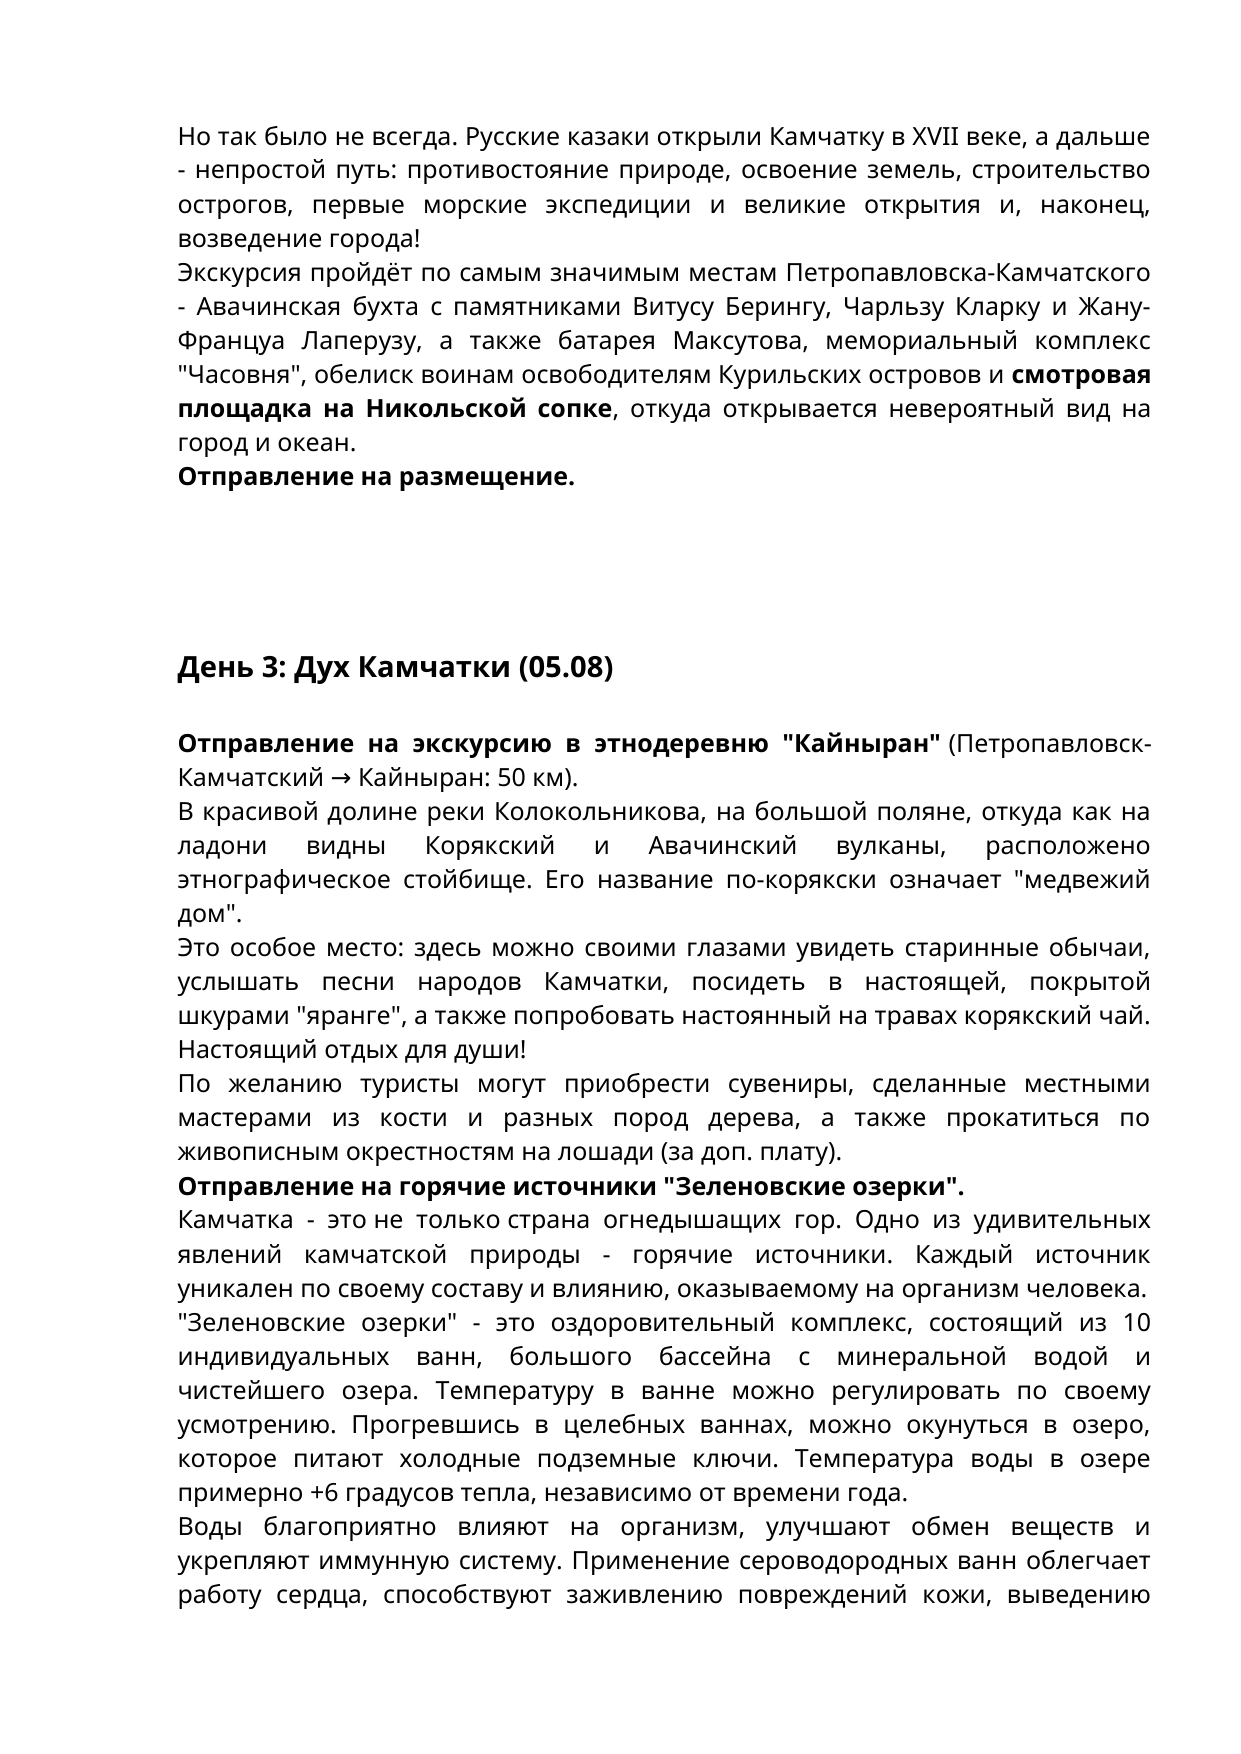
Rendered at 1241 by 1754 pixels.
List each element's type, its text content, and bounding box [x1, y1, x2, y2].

text Экскурсия пройдёт по самым значимым местам Петропавловска-Камчатского - Авачинская бухта с памятниками Витусу Берингу, Чарльзу Кларку и Жану-Француа Лаперузу, а также батарея Максутова, мемориальный комплекс "Часовня", обелиск воинам освободителям Курильских островов и смотровая площадка на Никольской сопке, откуда открывается невероятный вид на город и океан. [177, 254, 1152, 459]
text День 3: Дух Камчатки (05.08) [177, 646, 1152, 686]
text По желанию туристы могут приобрести сувениры, сделанные местными мастерами из кости и разных пород дерева, а также прокатиться по живописным окрестностям на лошади (за доп. плату). [177, 1066, 1152, 1168]
text Отправление на экскурсию в этнодеревню "Кайныран" (Петропавловск-Камчатский → Кайныран: 50 км). [177, 725, 1152, 793]
text Но так было не всегда. Русские казаки открыли Камчатку в XVII веке, а дальше - непростой путь: противостояние природе, освоение земель, строительство острогов, первые морские экспедиции и великие открытия и, наконец, возведение города! [177, 118, 1152, 254]
text Отправление на горячие источники "Зеленовские озерки". [177, 1168, 1152, 1202]
text Отправление на размещение. [177, 459, 1152, 493]
text Это особое место: здесь можно своими глазами увидеть старинные обычаи, услышать песни народов Камчатки, посидеть в настоящей, покрытой шкурами "яранге", а также попробовать настоянный на травах корякский чай. Настоящий отдых для души! [177, 930, 1152, 1066]
text "Зеленовские озерки" - это оздоровительный комплекс, состоящий из 10 индивидуальных ванн, большого бассейна с минеральной водой и чистейшего озера. Температуру в ванне можно регулировать по своему усмотрению. Прогревшись в целебных ваннах, можно окунуться в озеро, которое питают холодные подземные ключи. Температура воды в озере примерно +6 градусов тепла, независимо от времени года. [177, 1304, 1152, 1509]
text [177, 1509, 1152, 1611]
text В красивой долине реки Колокольникова, на большой поляне, откуда как на ладони видны Корякский и Авачинский вулканы, расположено этнографическое стойбище. Его название по-корякски означает "медвежий дом". [177, 793, 1152, 930]
text Камчатка - это не только страна огнедышащих гор. Одно из удивительных явлений камчатской природы - горячие источники. Каждый источник уникален по своему составу и влиянию, оказываемому на организм человека. [177, 1202, 1152, 1304]
